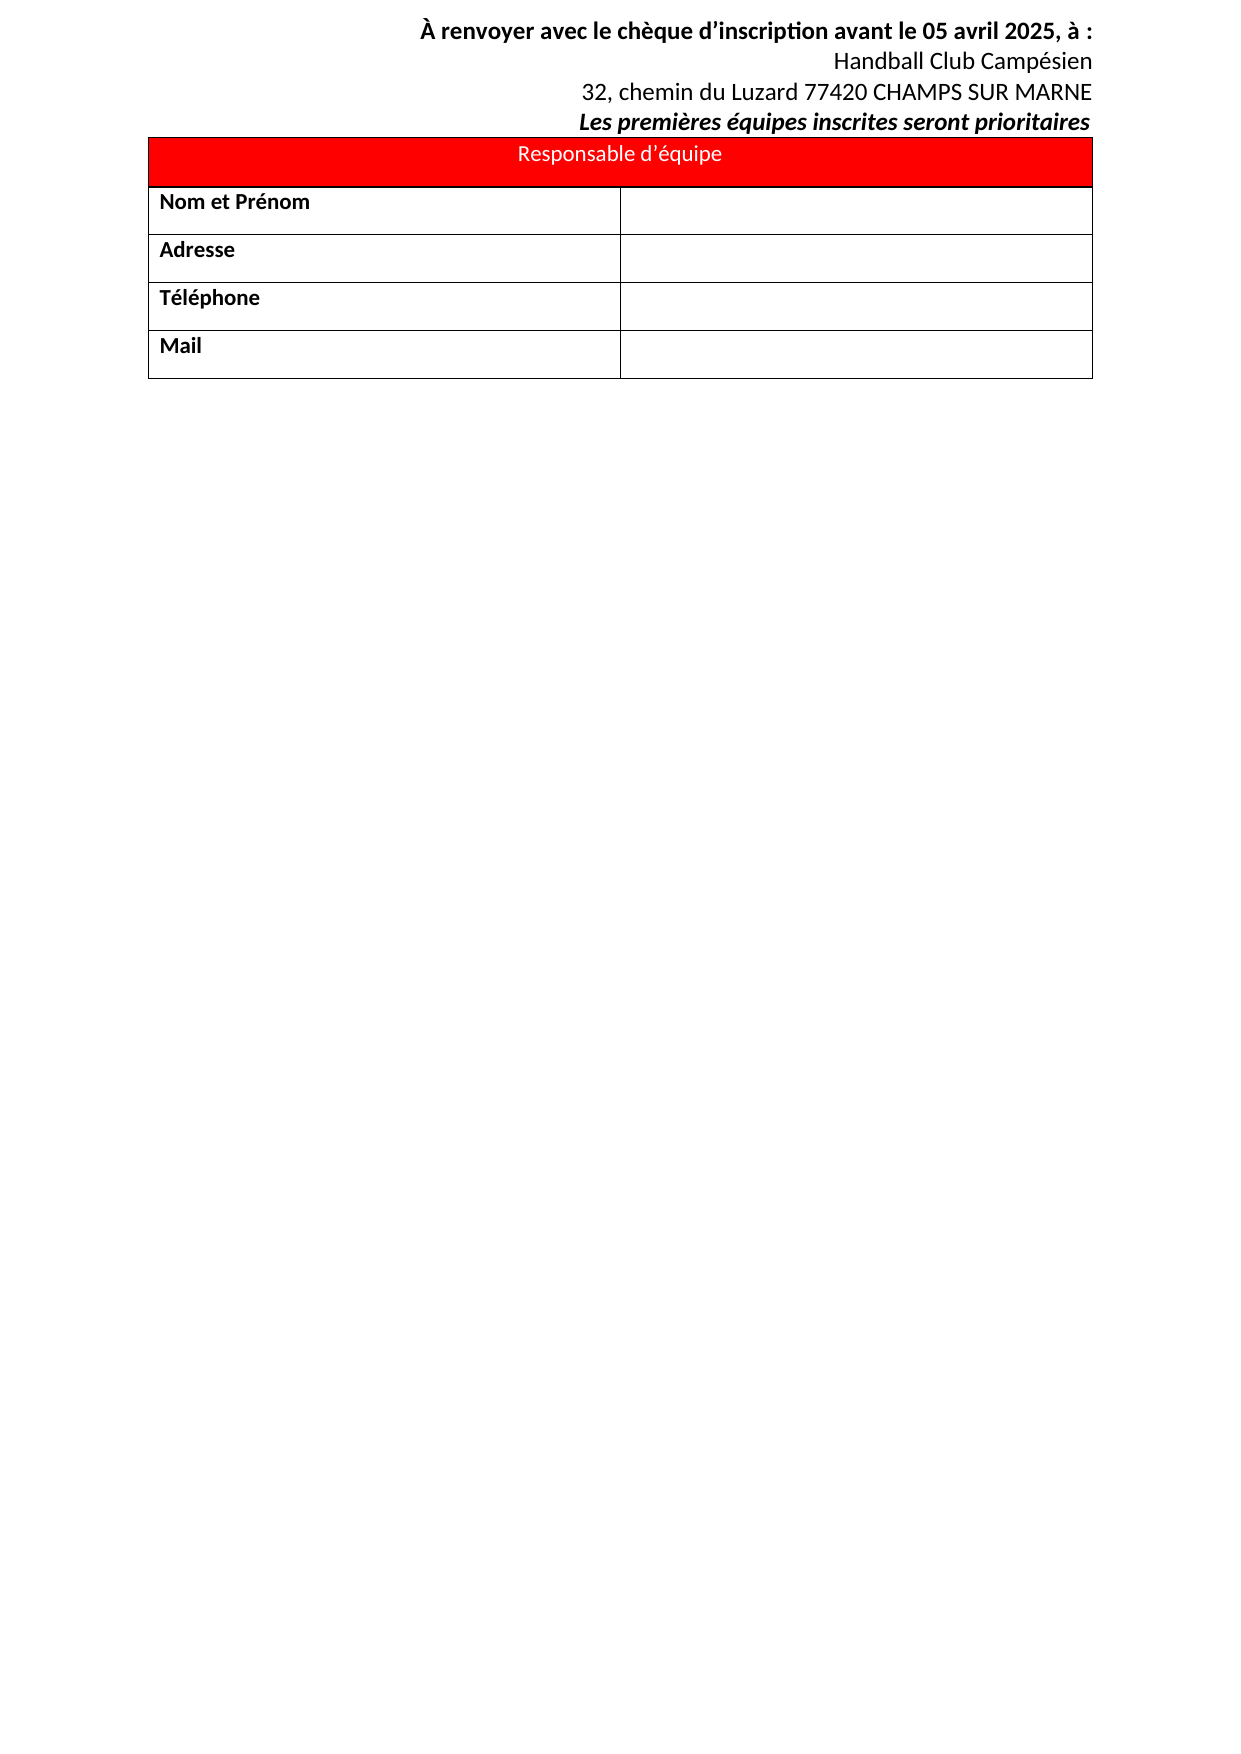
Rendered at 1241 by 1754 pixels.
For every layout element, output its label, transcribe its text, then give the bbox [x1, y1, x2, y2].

table_header Responsable d’équipe [149, 138, 1092, 186]
table_cell [621, 283, 1092, 330]
table_cell Mail [149, 331, 620, 378]
table_cell Téléphone [149, 283, 620, 330]
table_cell Nom et Prénom [149, 188, 620, 234]
table_cell [621, 235, 1092, 282]
table_cell Adresse [149, 235, 620, 282]
table_cell [621, 188, 1092, 234]
table_cell [621, 331, 1092, 378]
